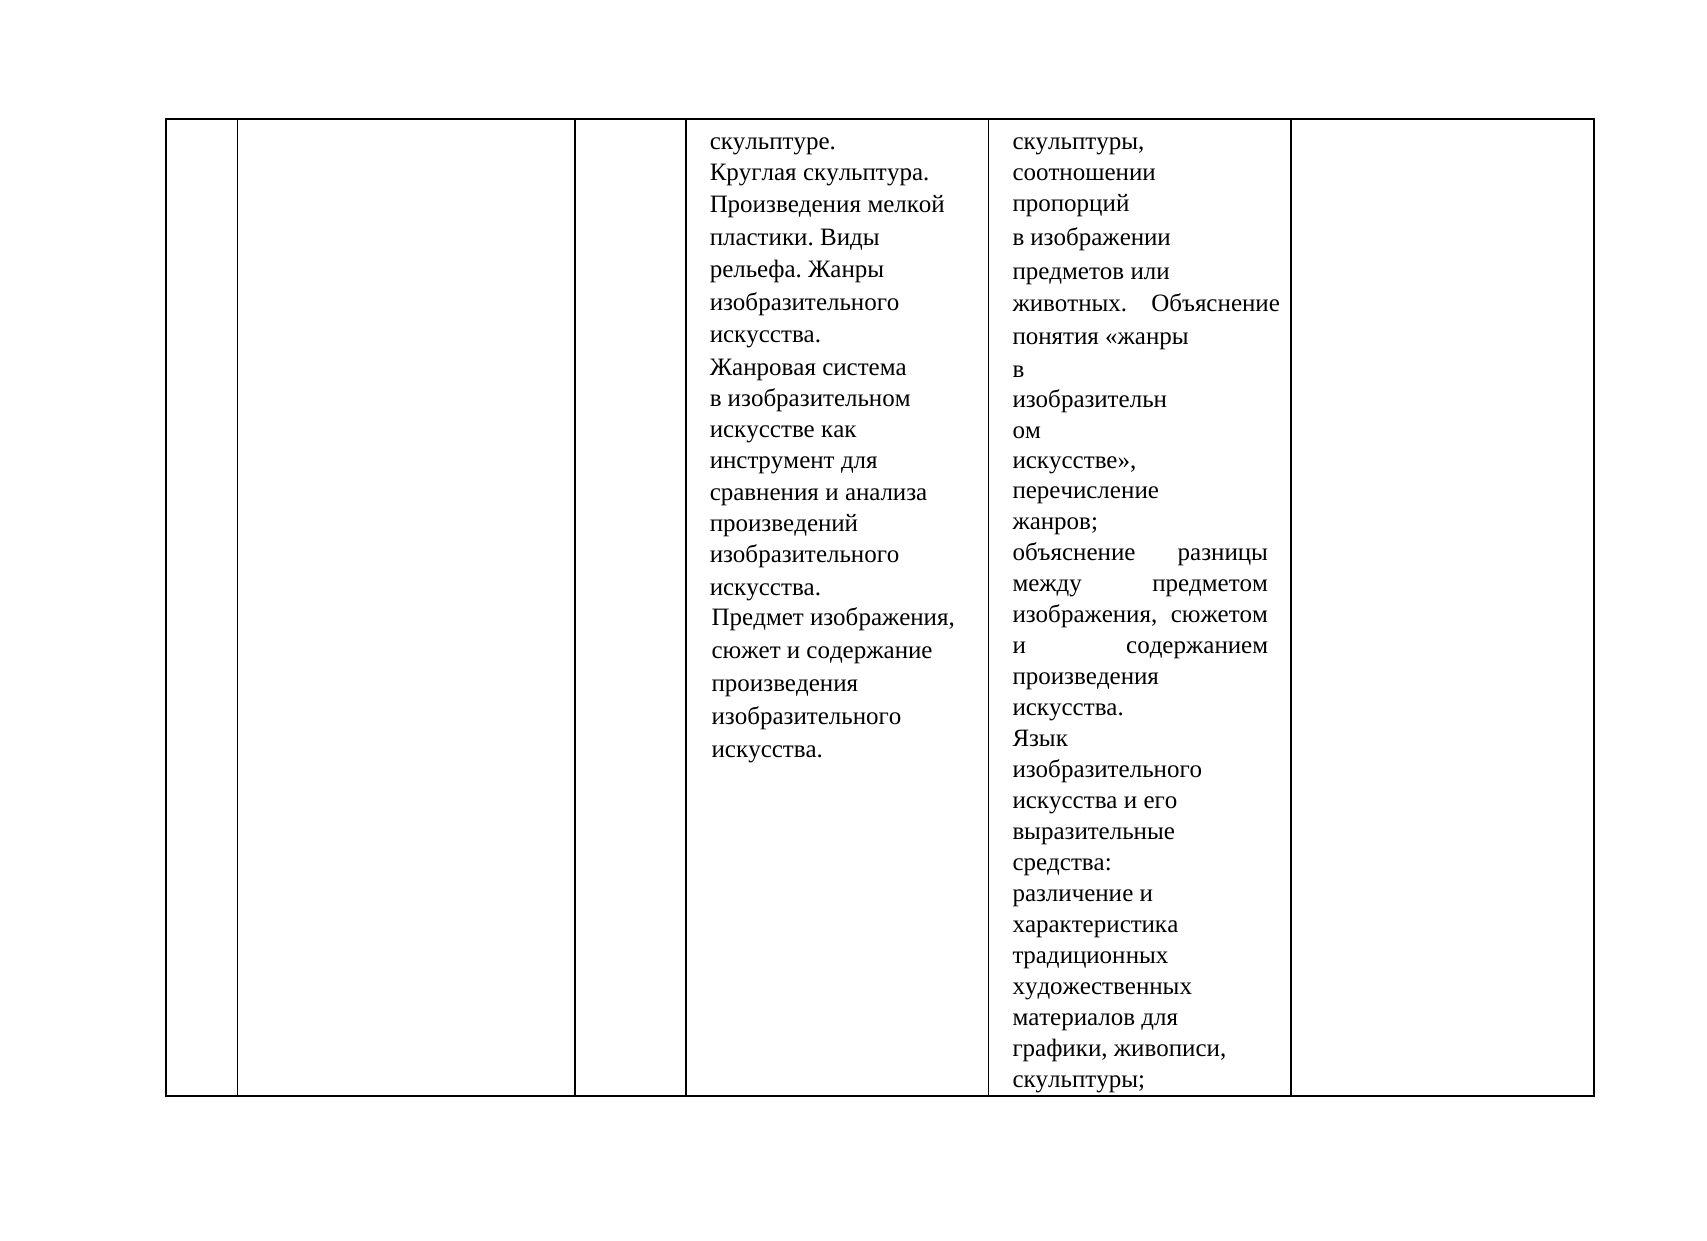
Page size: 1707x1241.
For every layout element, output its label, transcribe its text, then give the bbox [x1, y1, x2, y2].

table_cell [1292, 120, 1593, 1095]
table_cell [238, 120, 574, 1095]
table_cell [687, 120, 988, 1095]
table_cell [989, 120, 1290, 1095]
table_cell 1 [167, 120, 237, 1095]
table_cell 7 [576, 120, 685, 1095]
